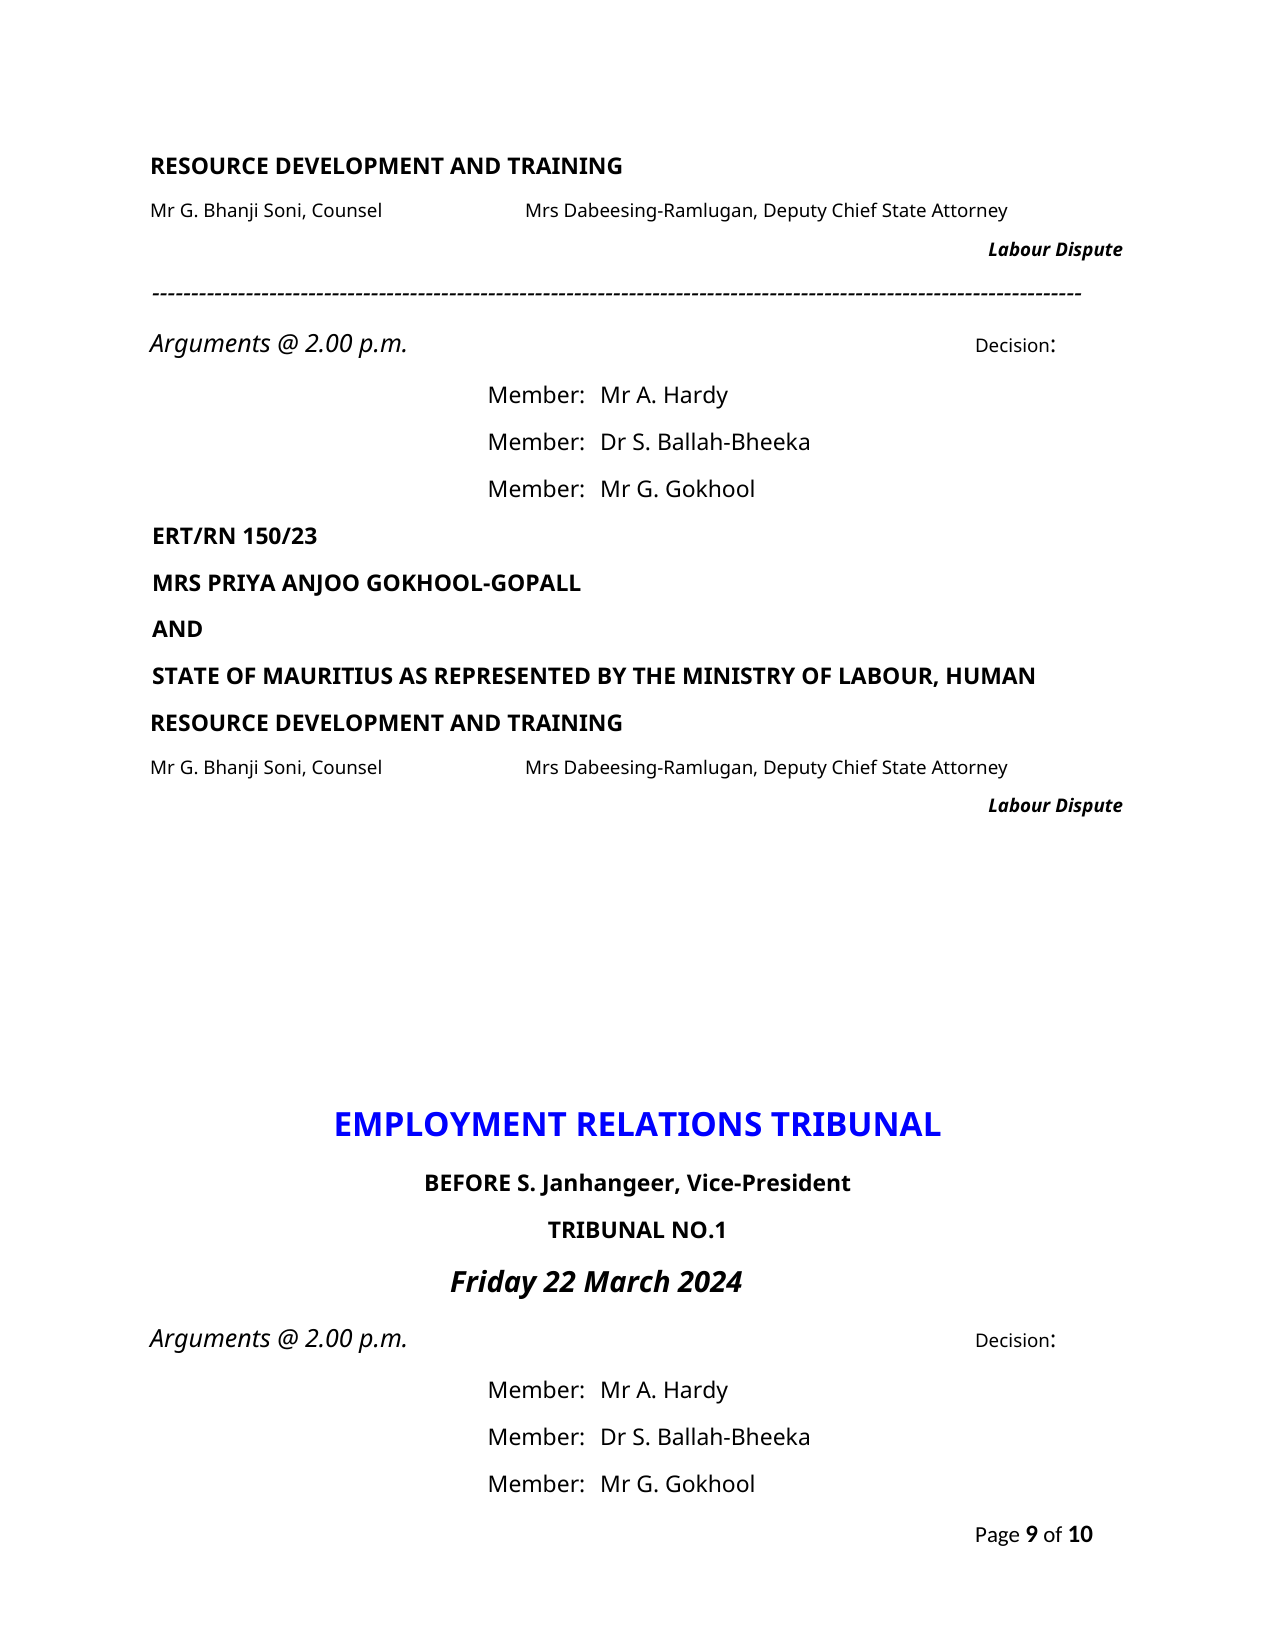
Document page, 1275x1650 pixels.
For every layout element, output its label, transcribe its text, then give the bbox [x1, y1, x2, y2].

text STATE OF MAURITIUS AS REPRESENTED BY THE MINISTRY OF LABOUR, HUMAN RESOURCE DEVELOPMENT AND TRAINING [150, 660, 1125, 738]
text Member: Dr S. Ballah-Bheeka [150, 1421, 1125, 1452]
text ERT/RN 150/23 [150, 520, 1125, 551]
text Labour Dispute [150, 236, 1125, 262]
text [150, 150, 1125, 181]
text Member: Mr A. Hardy [150, 1374, 1125, 1405]
text Friday 22 March 2024 [375, 1261, 1125, 1301]
text Member: Mr A. Hardy [150, 379, 1125, 410]
text ----------------------------------------------------------------------------------------------------------------------- [150, 274, 1125, 309]
text Mr G. Bhanji Soni, Counsel Mrs Dabeesing-Ramlugan, Deputy Chief State Attorney [150, 197, 1125, 222]
text Labour Dispute [150, 792, 1125, 818]
text Arguments @ 2.00 p.m. Decision: [150, 326, 1125, 360]
text Member: Mr G. Gokhool [150, 473, 1125, 504]
text AND [150, 613, 1125, 645]
text Mr G. Bhanji Soni, Counsel Mrs Dabeesing-Ramlugan, Deputy Chief State Attorney [150, 754, 1125, 779]
text Member: Dr S. Ballah-Bheeka [150, 426, 1125, 457]
text Arguments @ 2.00 p.m. Decision: [150, 1320, 1125, 1354]
text EMPLOYMENT RELATIONS TRIBUNAL [150, 1101, 1125, 1146]
text TRIBUNAL NO.1 [150, 1214, 1125, 1245]
text Member: Mr G. Gokhool [150, 1468, 1125, 1499]
text MRS PRIYA ANJOO GOKHOOL-GOPALL [150, 567, 1125, 598]
text BEFORE S. Janhangeer, Vice-President [150, 1167, 1125, 1198]
